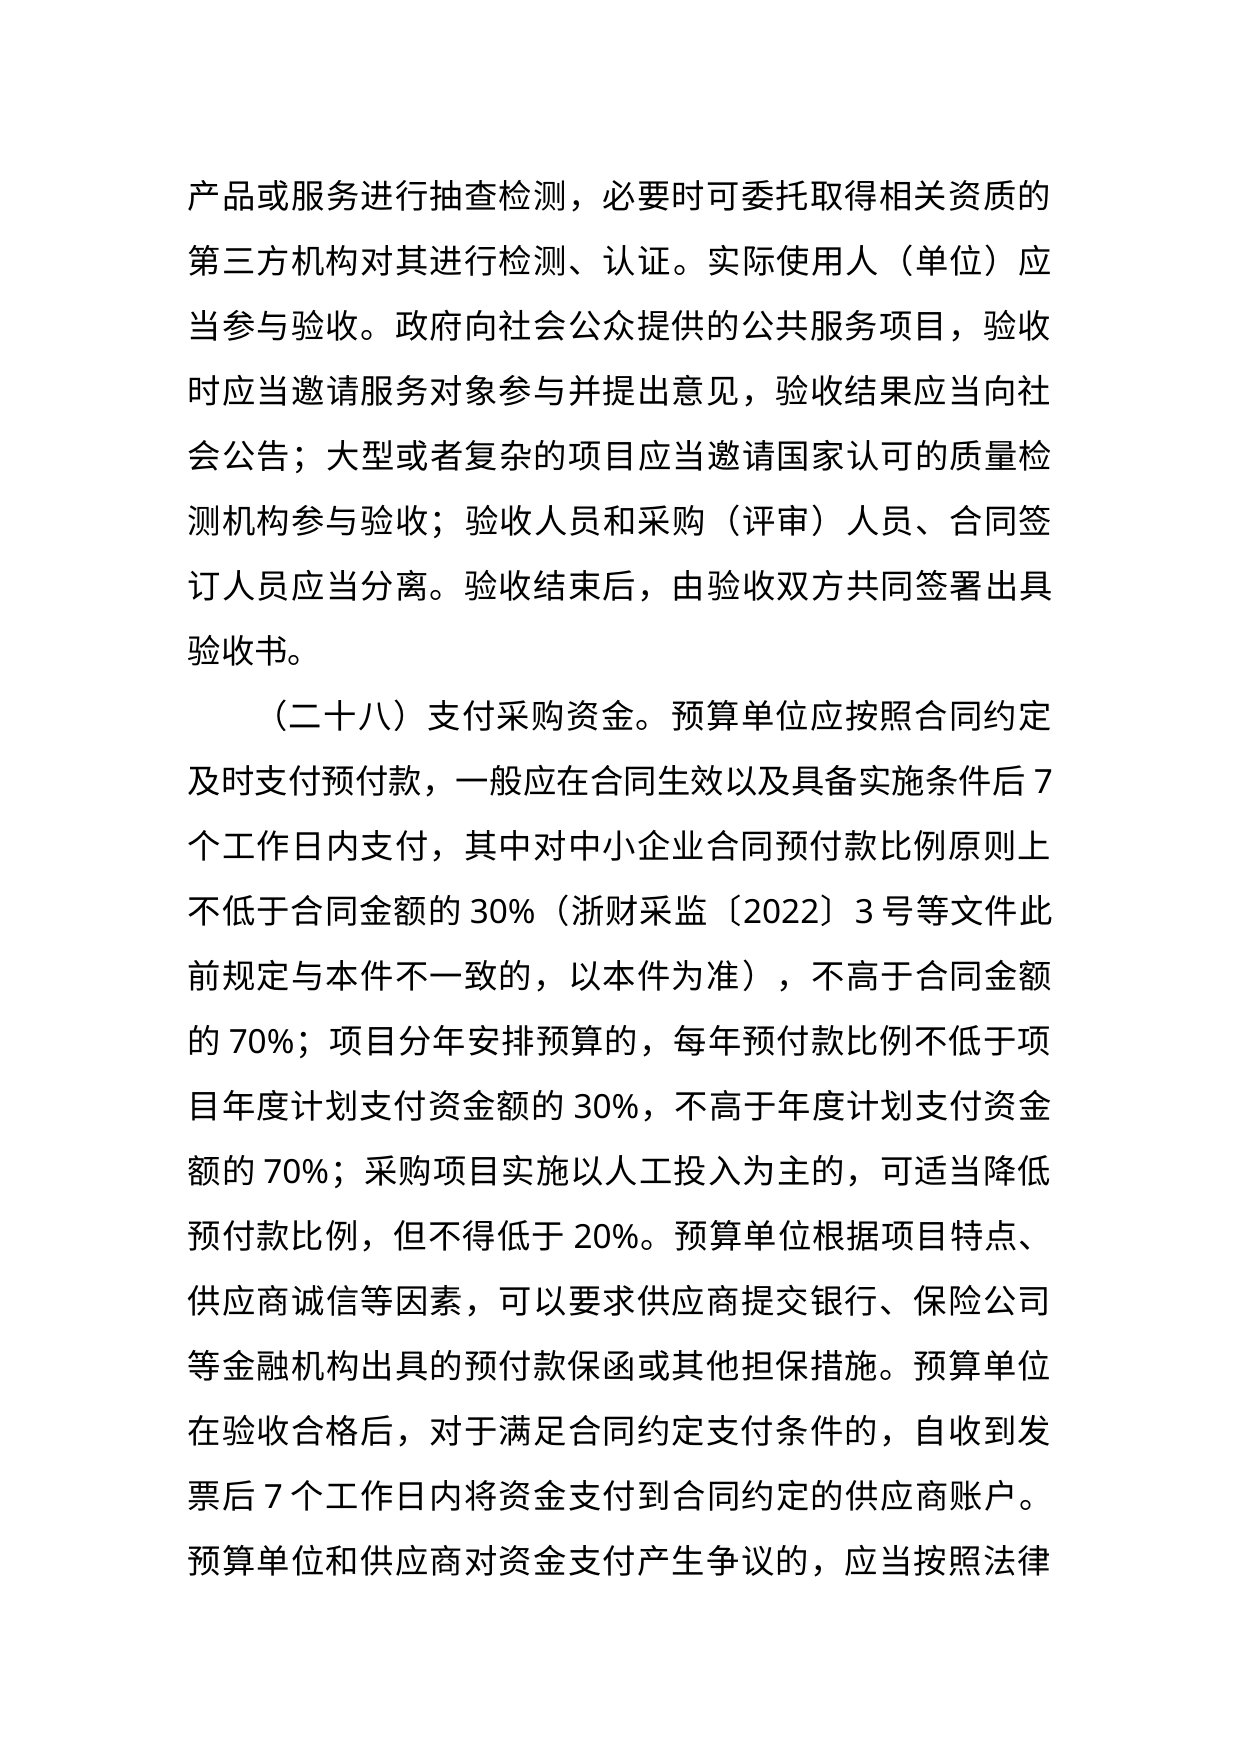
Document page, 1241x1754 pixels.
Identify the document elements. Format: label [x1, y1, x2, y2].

text [187, 682, 1053, 1592]
text [187, 162, 1053, 682]
